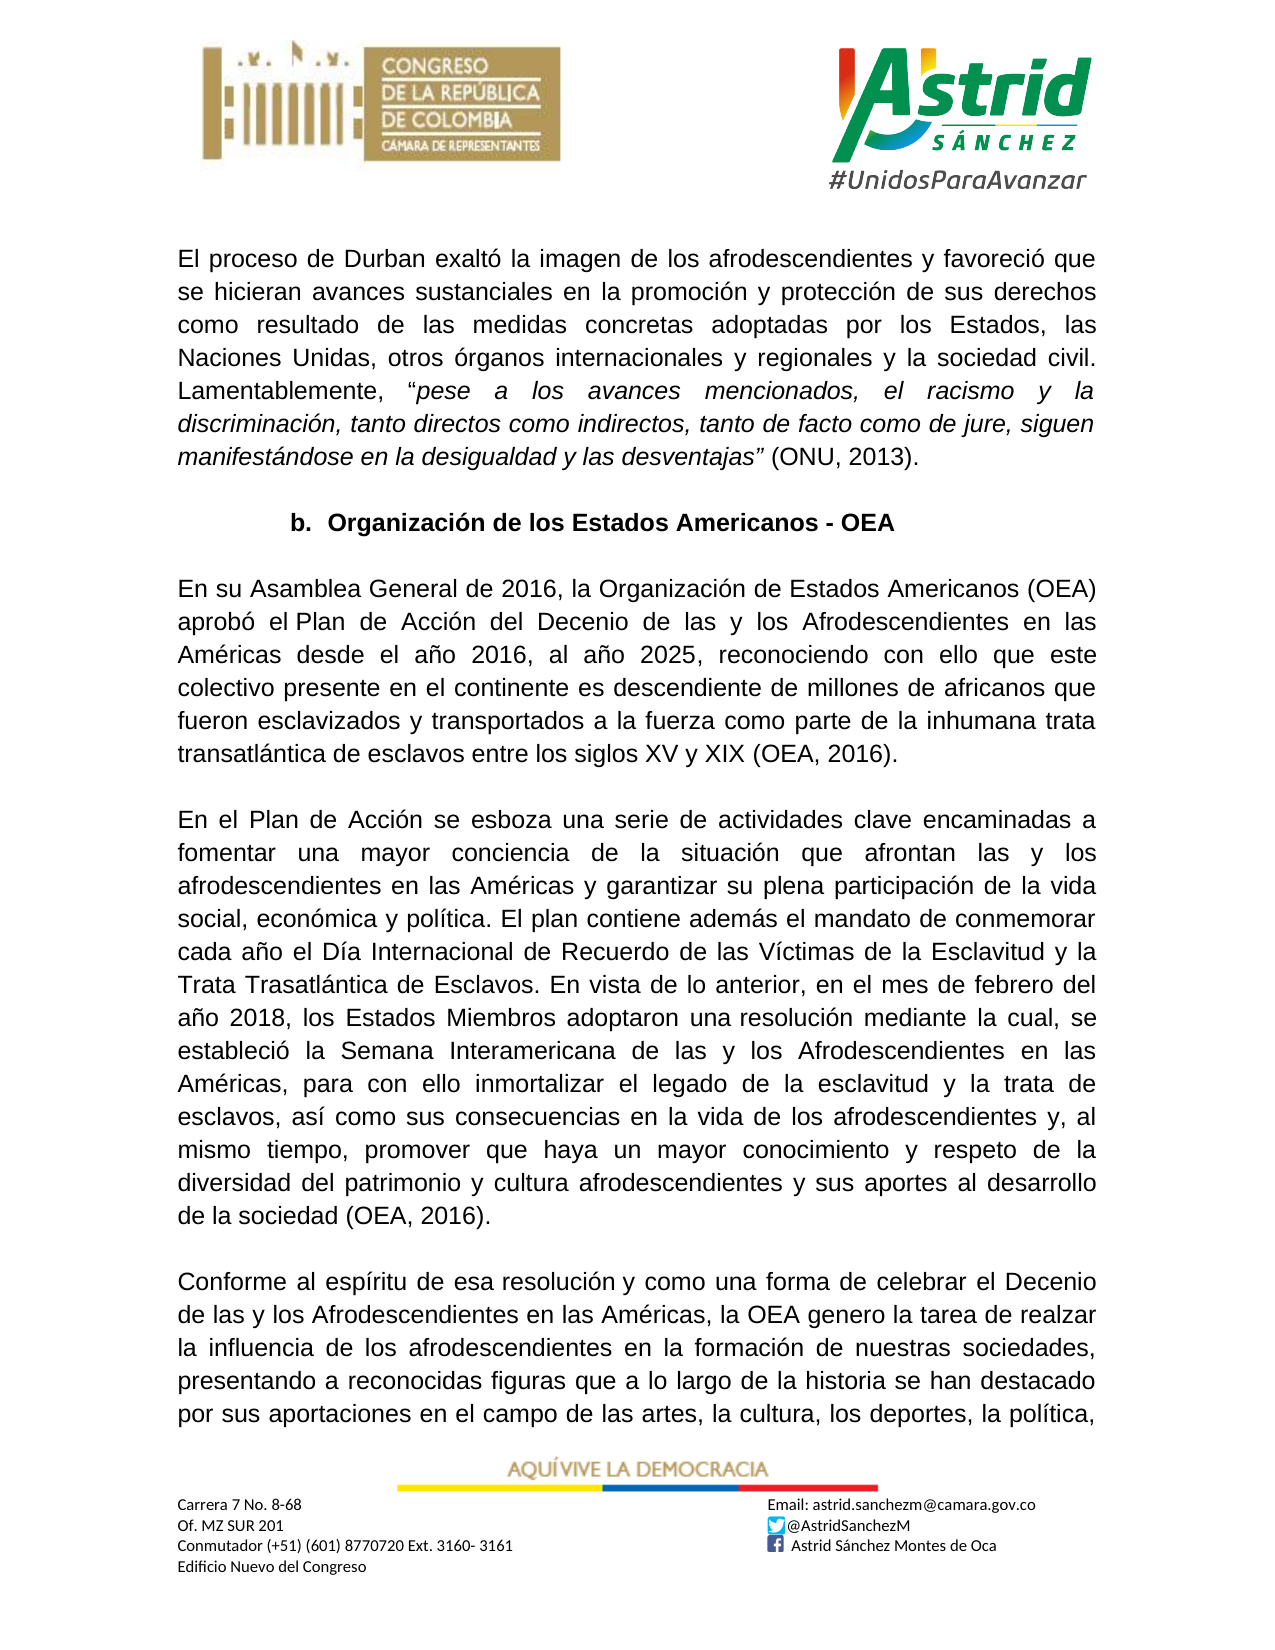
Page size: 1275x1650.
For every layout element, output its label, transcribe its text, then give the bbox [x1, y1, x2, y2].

picture [177, 40, 571, 172]
text El proceso de Durban exaltó la imagen de los afrodescendientes y favoreció que se hicieran avances sustanciales en la promoción y protección de sus derechos como resultado de las medidas concretas adoptadas por los Estados, las Naciones Unidas, otros órganos internacionales y regionales y la sociedad civil. Lamentablemente, “pese a los avances mencionados, el racismo y la discriminación, tanto directos como indirectos, tanto de facto como de jure, siguen manifestándose en la desigualdad y las desventajas” . [177, 243, 1098, 470]
text En su Asamblea General de 2016, la Organización de Estados Americanos (OEA) aprobó el Plan de Acción del Decenio de las y los Afrodescendientes en las Américas desde el año 2016, al año 2025, reconociendo con ello que este colectivo presente en el continente es descendiente de millones de africanos que fueron esclavizados y transportados a la fuerza como parte de la inhumana trata transatlántica de esclavos entre los siglos XV y XIX. [177, 574, 1098, 768]
picture [767, 1534, 784, 1552]
picture [770, 1520, 786, 1532]
list Organización de los Estados Americanos - OEA [290, 508, 1098, 536]
picture [826, 42, 1098, 204]
picture [382, 1449, 893, 1495]
text En el Plan de Acción se esboza una serie de actividades clave encaminadas a fomentar una mayor conciencia de la situación que afrontan las y los afrodescendientes en las Américas y garantizar su plena participación de la vida social, económica y política. El plan contiene además el mandato de conmemorar cada año el Día Internacional de Recuerdo de las Víctimas de la Esclavitud y la Trata Trasatlántica de Esclavos. En vista de lo anterior, en el mes de febrero del año 2018, los Estados Miembros adoptaron una resolución mediante la cual, se estableció la Semana Interamericana de las y los Afrodescendientes en las Américas, para con ello inmortalizar el legado de la esclavitud y la trata de esclavos, así como sus consecuencias en la vida de los afrodescendientes y, al mismo tiempo, promover que haya un mayor conocimiento y respeto de la diversidad del patrimonio y cultura afrodescendientes y sus aportes al desarrollo de la sociedad . [177, 805, 1098, 1230]
